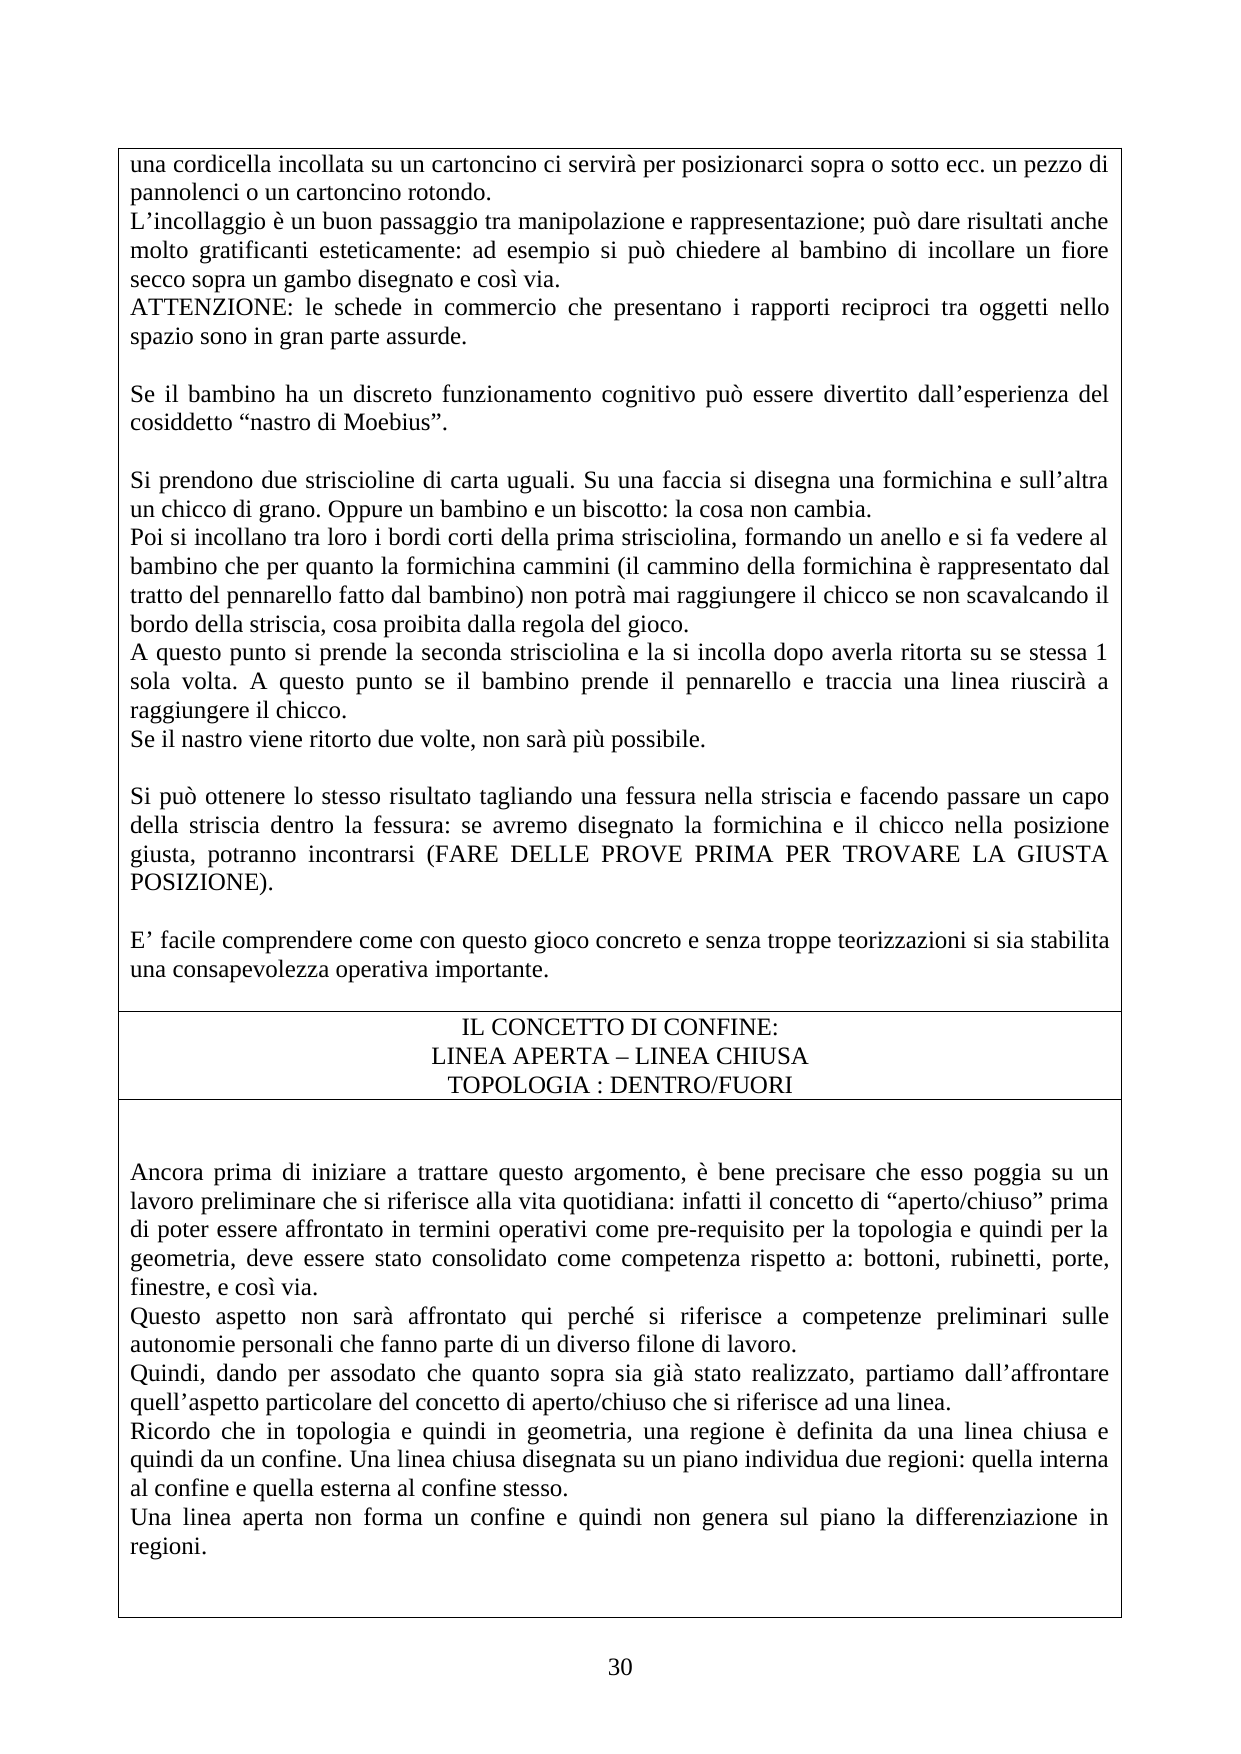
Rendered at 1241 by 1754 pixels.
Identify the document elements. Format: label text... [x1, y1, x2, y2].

table_cell IL CONCETTO DI CONFINE: LINEA APERTA – LINEA CHIUSA TOPOLOGIA : DENTRO/FUORI [119, 1012, 1121, 1098]
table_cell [119, 1100, 1121, 1617]
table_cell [119, 149, 1121, 1011]
